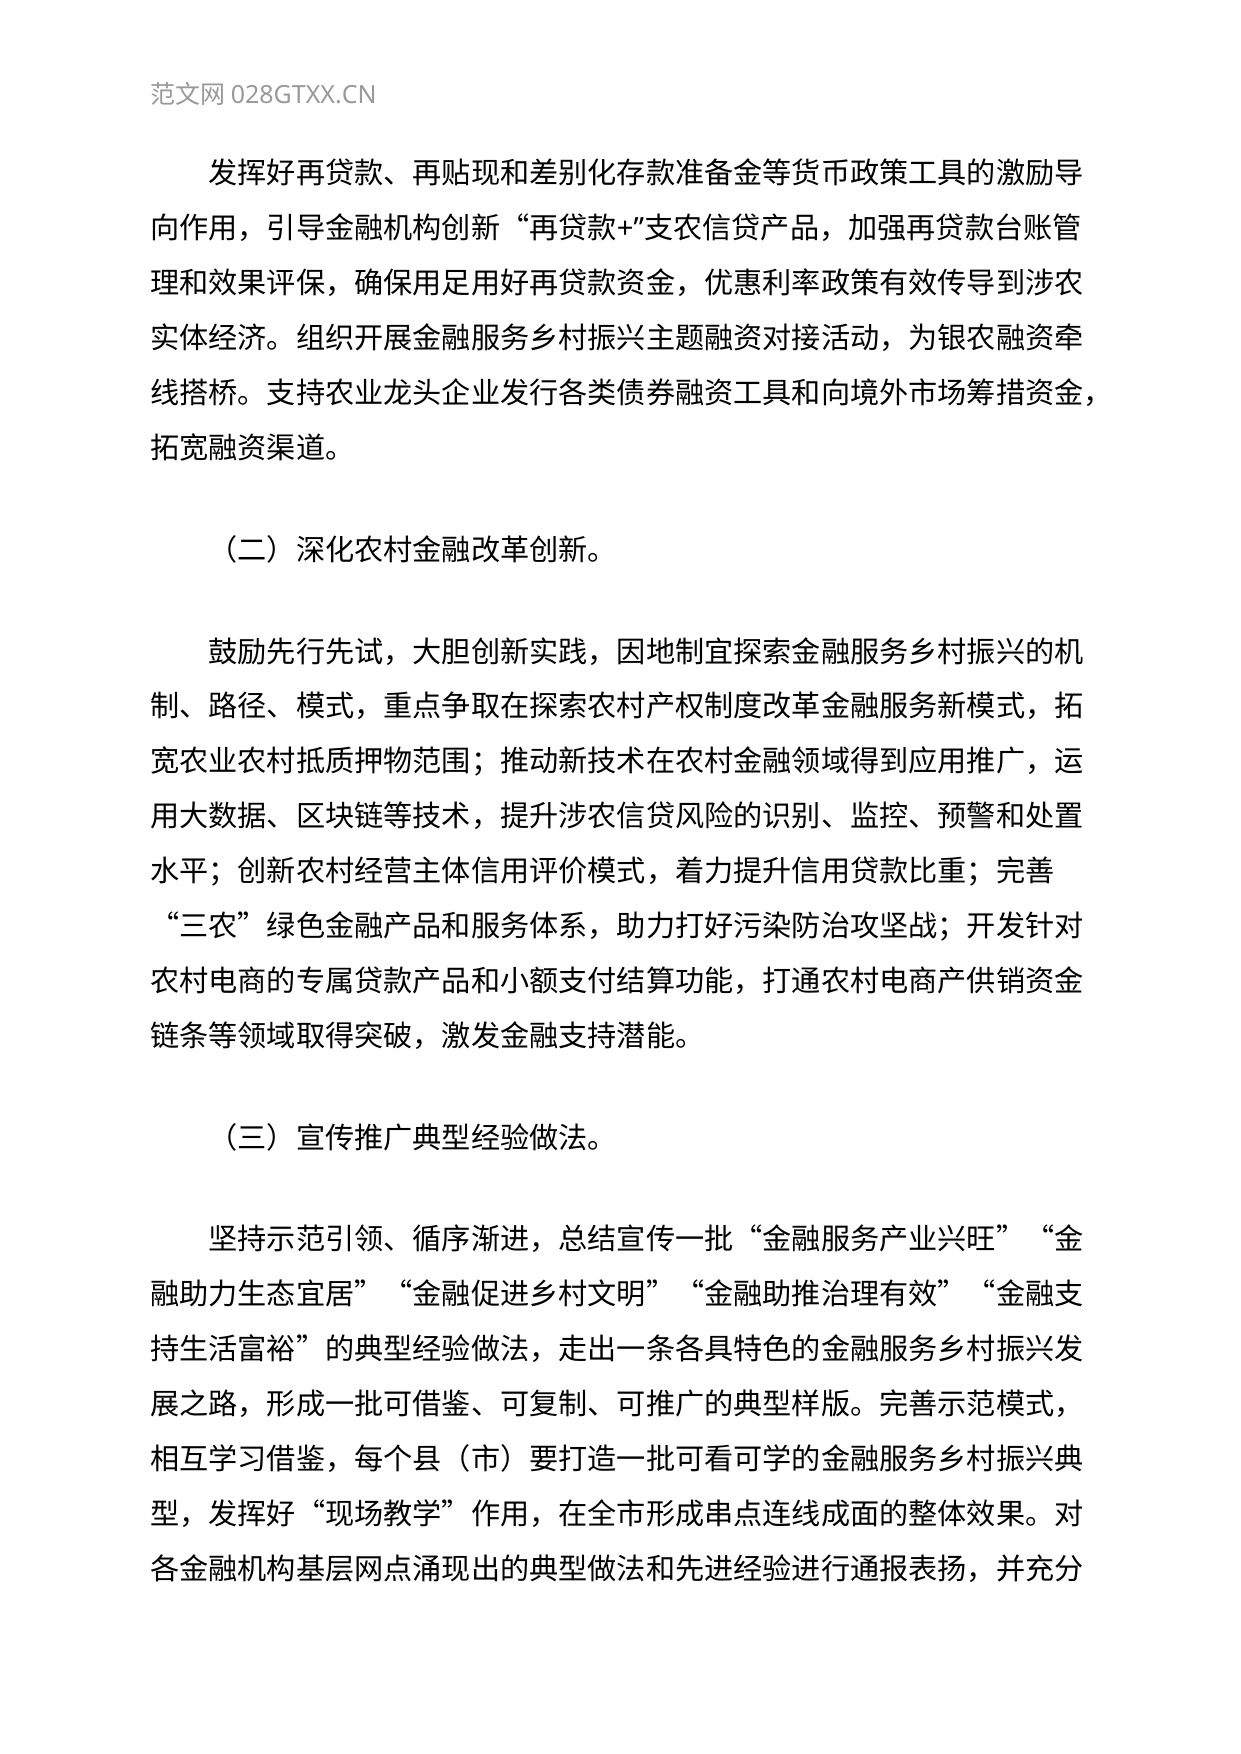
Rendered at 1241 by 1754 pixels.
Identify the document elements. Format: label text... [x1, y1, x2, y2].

text （二）深化农村金融改革创新。 [150, 526, 1090, 569]
text （三）宣传推广典型经验做法。 [150, 1114, 1090, 1156]
text 鼓励先行先试，大胆创新实践，因地制宜探索金融服务乡村振兴的机制、路径、模式，重点争取在探索农村产权制度改革金融服务新模式，拓宽农业农村抵质押物范围；推动新技术在农村金融领域得到应用推广，运用大数据、区块链等技术，提升涉农信贷风险的识别、监控、预警和处置水平；创新农村经营主体信用评价模式，着力提升信用贷款比重；完善“三农”绿色金融产品和服务体系，助力打好污染防治攻坚战；开发针对农村电商的专属贷款产品和小额支付结算功能，打通农村电商产供销资金链条等领域取得突破，激发金融支持潜能。 [150, 628, 1090, 1055]
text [150, 1216, 1090, 1588]
text 发挥好再贷款、再贴现和差别化存款准备金等货币政策工具的激励导向作用，引导金融机构创新“再贷款+”支农信贷产品，加强再贷款台账管理和效果评保，确保用足用好再贷款资金，优惠利率政策有效传导到涉农实体经济。组织开展金融服务乡村振兴主题融资对接活动，为银农融资牵线搭桥。支持农业龙头企业发行各类债券融资工具和向境外市场筹措资金，拓宽融资渠道。 [150, 150, 1090, 467]
